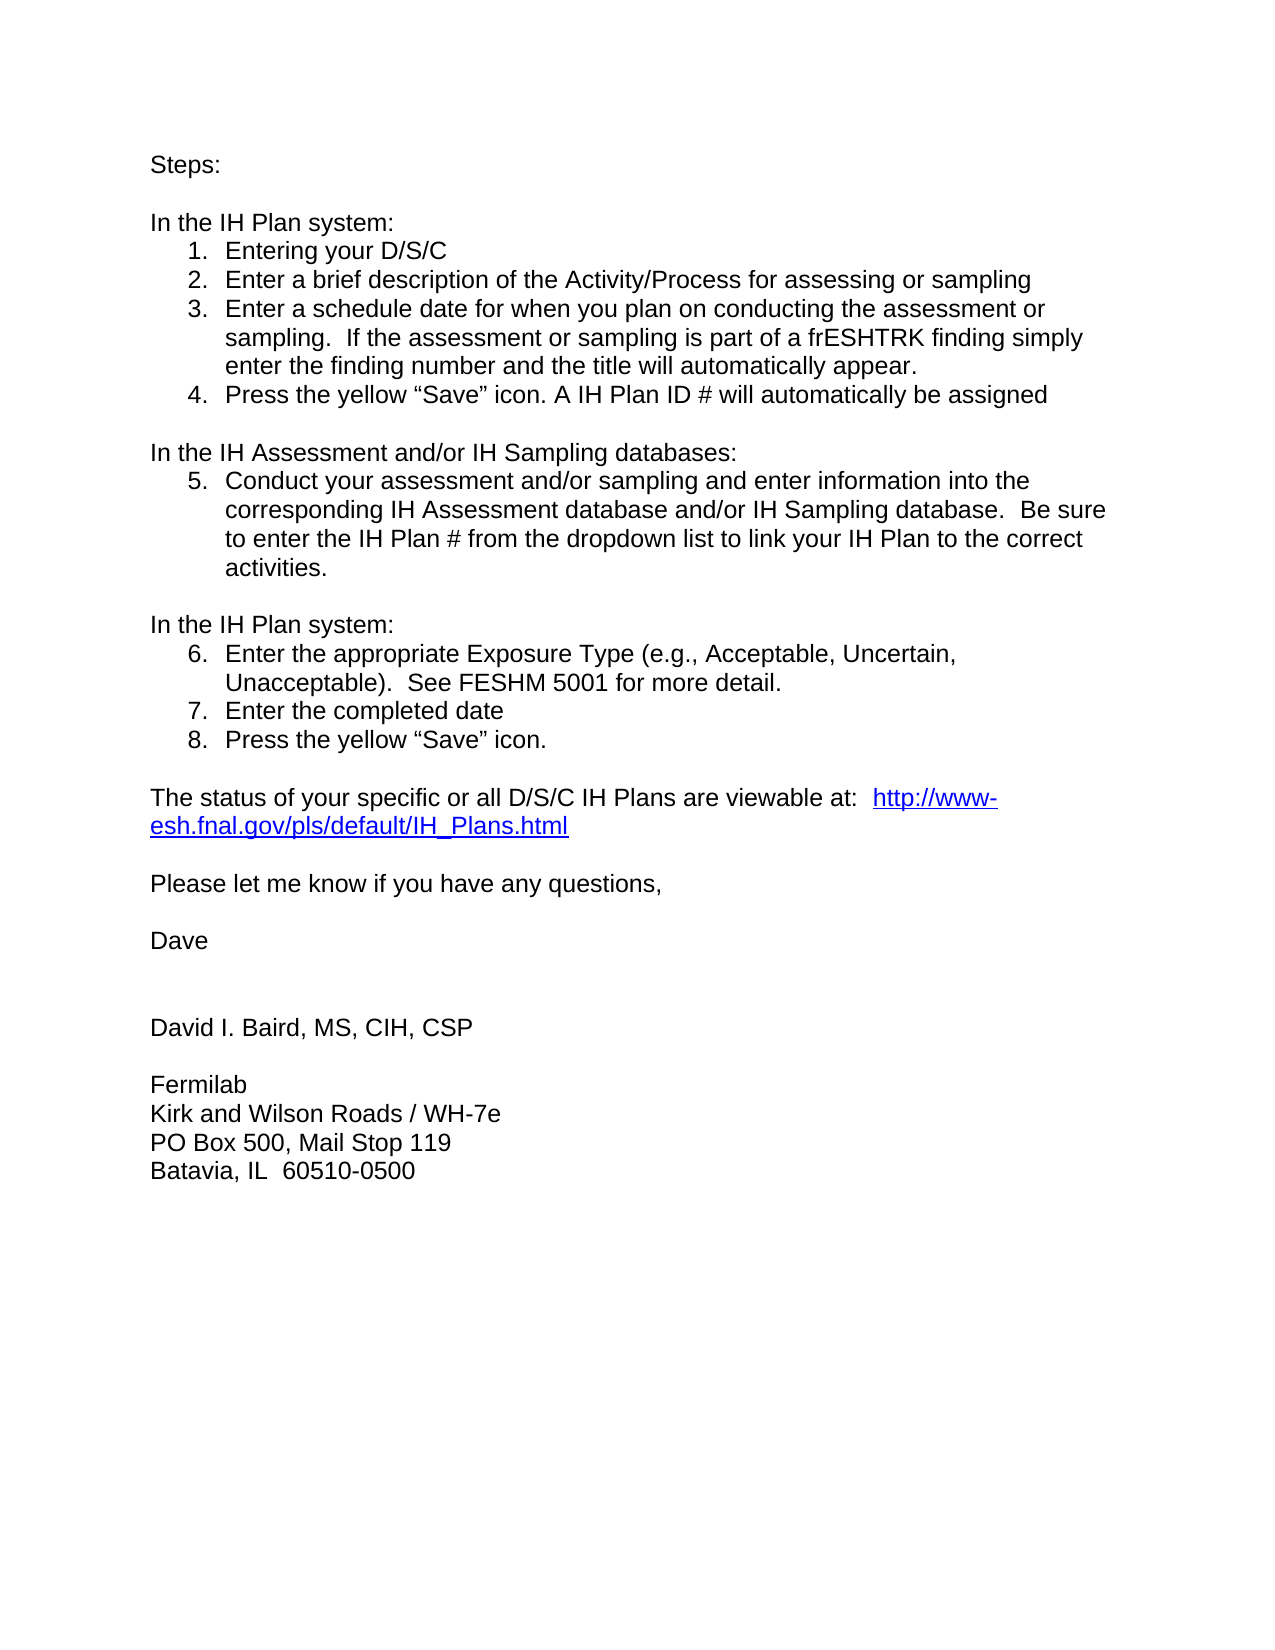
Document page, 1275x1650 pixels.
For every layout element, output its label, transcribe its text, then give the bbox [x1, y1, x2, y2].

list Enter the appropriate Exposure Type (e.g., Acceptable, Uncertain, Unacceptable). See FESHM 5001 for more detail. [187, 639, 1125, 696]
list Conduct your assessment and/or sampling and enter information into the corresponding IH Assessment database and/or IH Sampling database. Be sure to enter the IH Plan # from the dropdown list to link your IH Plan to the correct activities. [187, 466, 1125, 581]
list Enter a brief description of the Activity/Process for assessing or sampling [187, 265, 1125, 294]
list Enter the completed date [187, 696, 1125, 725]
text In the IH Plan system: [150, 610, 1125, 639]
text Dave [150, 926, 1125, 955]
text Fermilab Kirk and Wilson Roads / WH-7e PO Box 500, Mail Stop 119 Batavia, IL 60510-0500 [150, 1070, 1125, 1185]
list Press the yellow “Save” icon. [187, 725, 1125, 754]
list Press the yellow “Save” icon. A IH Plan ID # will automatically be assigned [187, 380, 1125, 409]
text Please let me know if you have any questions, [150, 869, 1125, 897]
list Enter a schedule date for when you plan on conducting the assessment or sampling. If the assessment or sampling is part of a frESHTRK finding simply enter the finding number and the title will automatically appear. [187, 294, 1125, 380]
list Entering your D/S/C [187, 236, 1125, 265]
text The status of your specific or all D/S/C IH Plans are viewable at: http://www-esh.fnal.gov/pls/default/IH_Plans.html [150, 782, 1125, 840]
text Steps: [150, 150, 1125, 179]
text In the IH Plan system: [150, 207, 1125, 236]
text In the IH Assessment and/or IH Sampling databases: [150, 437, 1125, 466]
text David I. Baird, MS, CIH, CSP [150, 1012, 1125, 1041]
